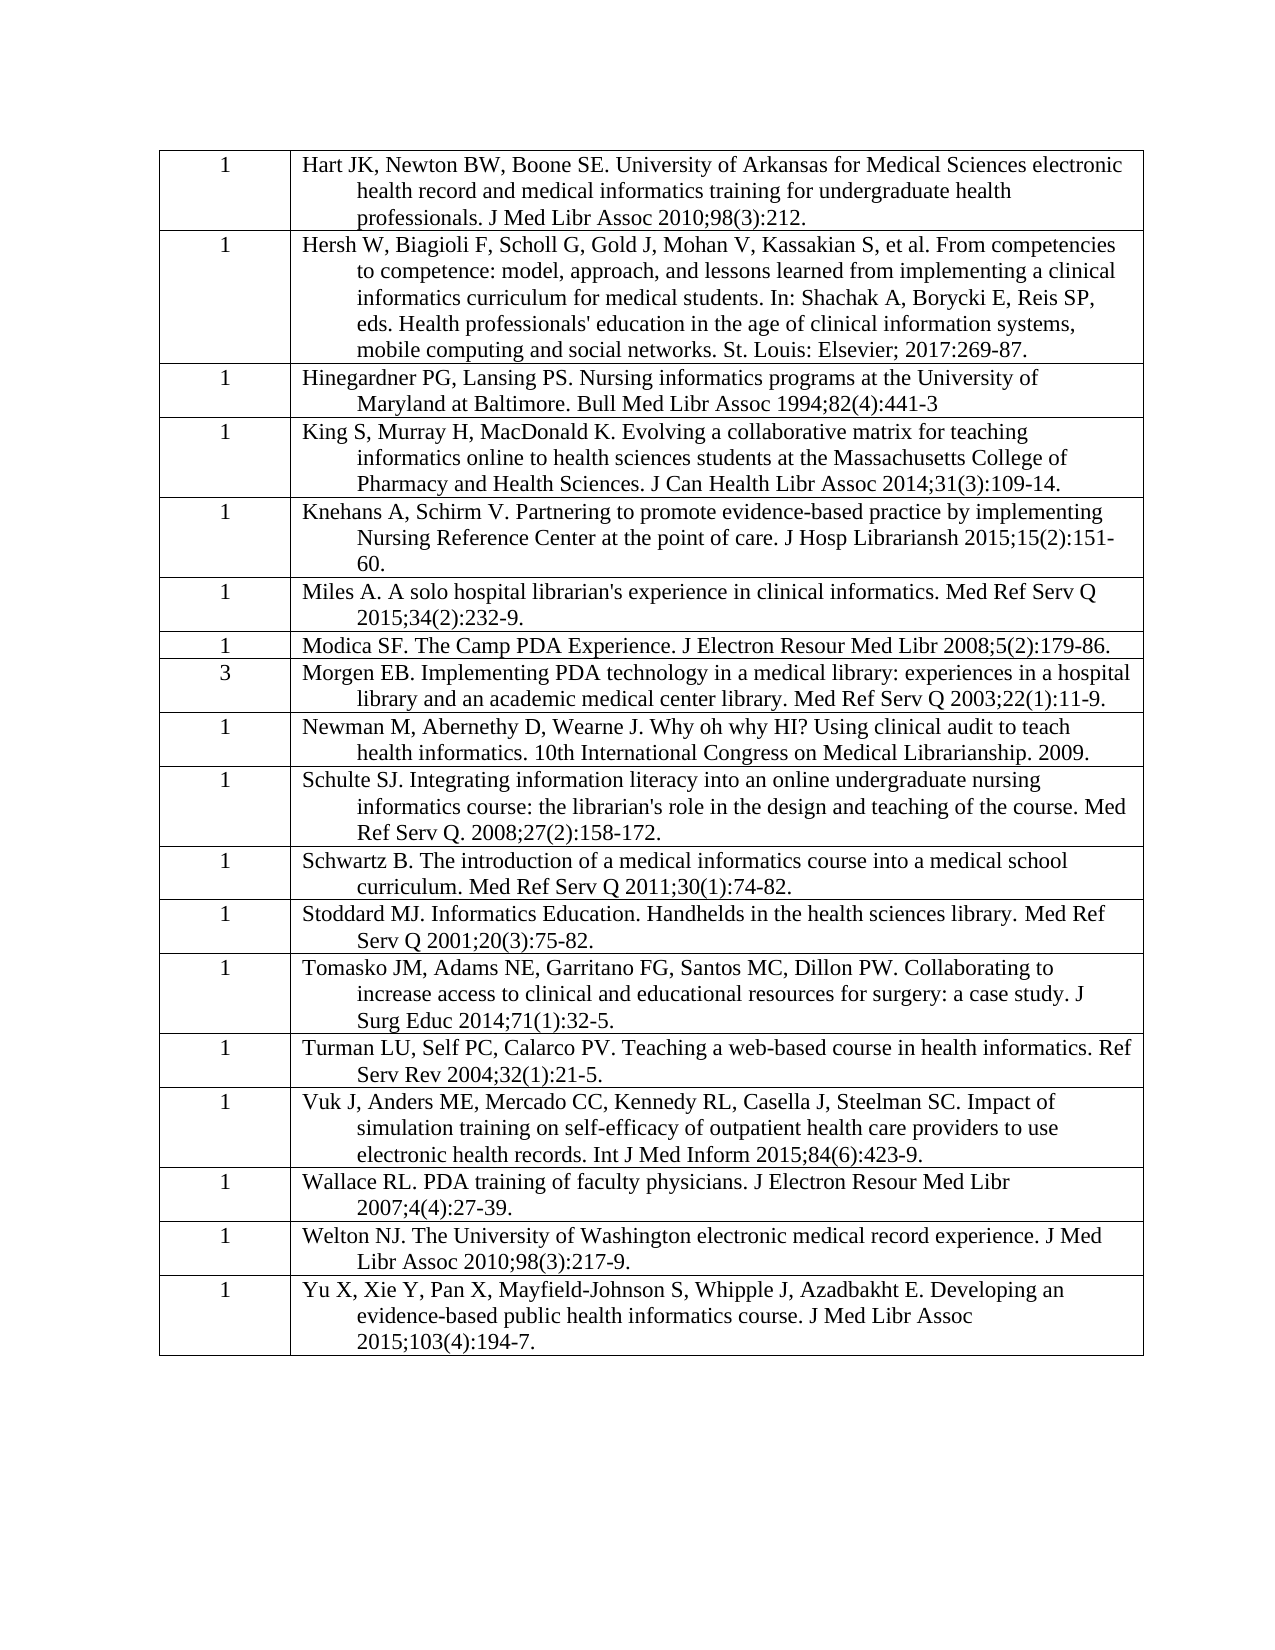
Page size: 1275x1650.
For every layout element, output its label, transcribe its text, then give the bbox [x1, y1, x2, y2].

table_cell Hersh W, Biagioli F, Scholl G, Gold J, Mohan V, Kassakian S, et al. From competencies to competence: model, approach, and lessons learned from implementing a clinical informatics curriculum for medical students. In: Shachak A, Borycki E, Reis SP, eds. Health professionals' education in the age of clinical information systems, mobile computing and social networks. St. Louis: Elsevier; 2017:269-87. [291, 231, 1143, 363]
table_cell Hart JK, Newton BW, Boone SE. University of Arkansas for Medical Sciences electronic health record and medical informatics training for undergraduate health professionals. J Med Libr Assoc 2010;98(3):212. [291, 151, 1143, 230]
table_cell Turman LU, Self PC, Calarco PV. Teaching a web‐based course in health informatics. Ref Serv Rev 2004;32(1):21-5. [291, 1034, 1143, 1087]
table_cell 1 [160, 847, 290, 899]
table_cell Schwartz B. The introduction of a medical informatics course into a medical school curriculum. Med Ref Serv Q 2011;30(1):74-82. [291, 847, 1143, 899]
table_cell 1 [160, 578, 290, 631]
table_cell 1 [160, 1222, 290, 1274]
table_cell 1 [160, 151, 290, 230]
table_cell 1 [160, 1088, 290, 1167]
table_cell Schulte SJ. Integrating information literacy into an online undergraduate nursing informatics course: the librarian's role in the design and teaching of the course. Med Ref Serv Q. 2008;27(2):158-172. [291, 767, 1143, 846]
table_cell 1 [160, 418, 290, 497]
table_cell Yu X, Xie Y, Pan X, Mayfield-Johnson S, Whipple J, Azadbakht E. Developing an evidence-based public health informatics course. J Med Libr Assoc 2015;103(4):194-7. [291, 1276, 1143, 1355]
table_cell 1 [160, 1034, 290, 1087]
table_cell 1 [160, 713, 290, 766]
table_cell 1 [160, 1276, 290, 1355]
table_cell 1 [160, 632, 290, 658]
table_cell Vuk J, Anders ME, Mercado CC, Kennedy RL, Casella J, Steelman SC. Impact of simulation training on self-efficacy of outpatient health care providers to use electronic health records. Int J Med Inform 2015;84(6):423-9. [291, 1088, 1143, 1167]
table_cell 1 [160, 767, 290, 846]
table_cell Newman M, Abernethy D, Wearne J. Why oh why HI? Using clinical audit to teach health informatics. 10th International Congress on Medical Librarianship. 2009. [291, 713, 1143, 766]
table_cell 1 [160, 1168, 290, 1221]
table_cell Wallace RL. PDA training of faculty physicians. J Electron Resour Med Libr 2007;4(4):27-39. [291, 1168, 1143, 1221]
table_cell 1 [160, 498, 290, 577]
table_cell Miles A. A solo hospital librarian's experience in clinical informatics. Med Ref Serv Q 2015;34(2):232-9. [291, 578, 1143, 631]
table_cell Morgen EB. Implementing PDA technology in a medical library: experiences in a hospital library and an academic medical center library. Med Ref Serv Q 2003;22(1):11-9. [291, 659, 1143, 712]
table_cell 1 [160, 231, 290, 363]
table_cell Stoddard MJ. Informatics Education. Handhelds in the health sciences library. Med Ref Serv Q 2001;20(3):75-82. [291, 900, 1143, 953]
table_cell Tomasko JM, Adams NE, Garritano FG, Santos MC, Dillon PW. Collaborating to increase access to clinical and educational resources for surgery: a case study. J Surg Educ 2014;71(1):32-5. [291, 954, 1143, 1033]
table_cell 1 [160, 954, 290, 1033]
table_cell 1 [160, 900, 290, 953]
table_cell Modica SF. The Camp PDA Experience. J Electron Resour Med Libr 2008;5(2):179-86. [291, 632, 1143, 658]
table_cell Welton NJ. The University of Washington electronic medical record experience. J Med Libr Assoc 2010;98(3):217-9. [291, 1222, 1143, 1274]
table_cell 1 [160, 364, 290, 417]
table_cell King S, Murray H, MacDonald K. Evolving a collaborative matrix for teaching informatics online to health sciences students at the Massachusetts College of Pharmacy and Health Sciences. J Can Health Libr Assoc 2014;31(3):109-14. [291, 418, 1143, 497]
table_cell Hinegardner PG, Lansing PS. Nursing informatics programs at the University of Maryland at Baltimore. Bull Med Libr Assoc 1994;82(4):441-3 [291, 364, 1143, 417]
table_cell 3 [160, 659, 290, 712]
table_cell Knehans A, Schirm V. Partnering to promote evidence-based practice by implementing Nursing Reference Center at the point of care. J Hosp Librariansh 2015;15(2):151-60. [291, 498, 1143, 577]
